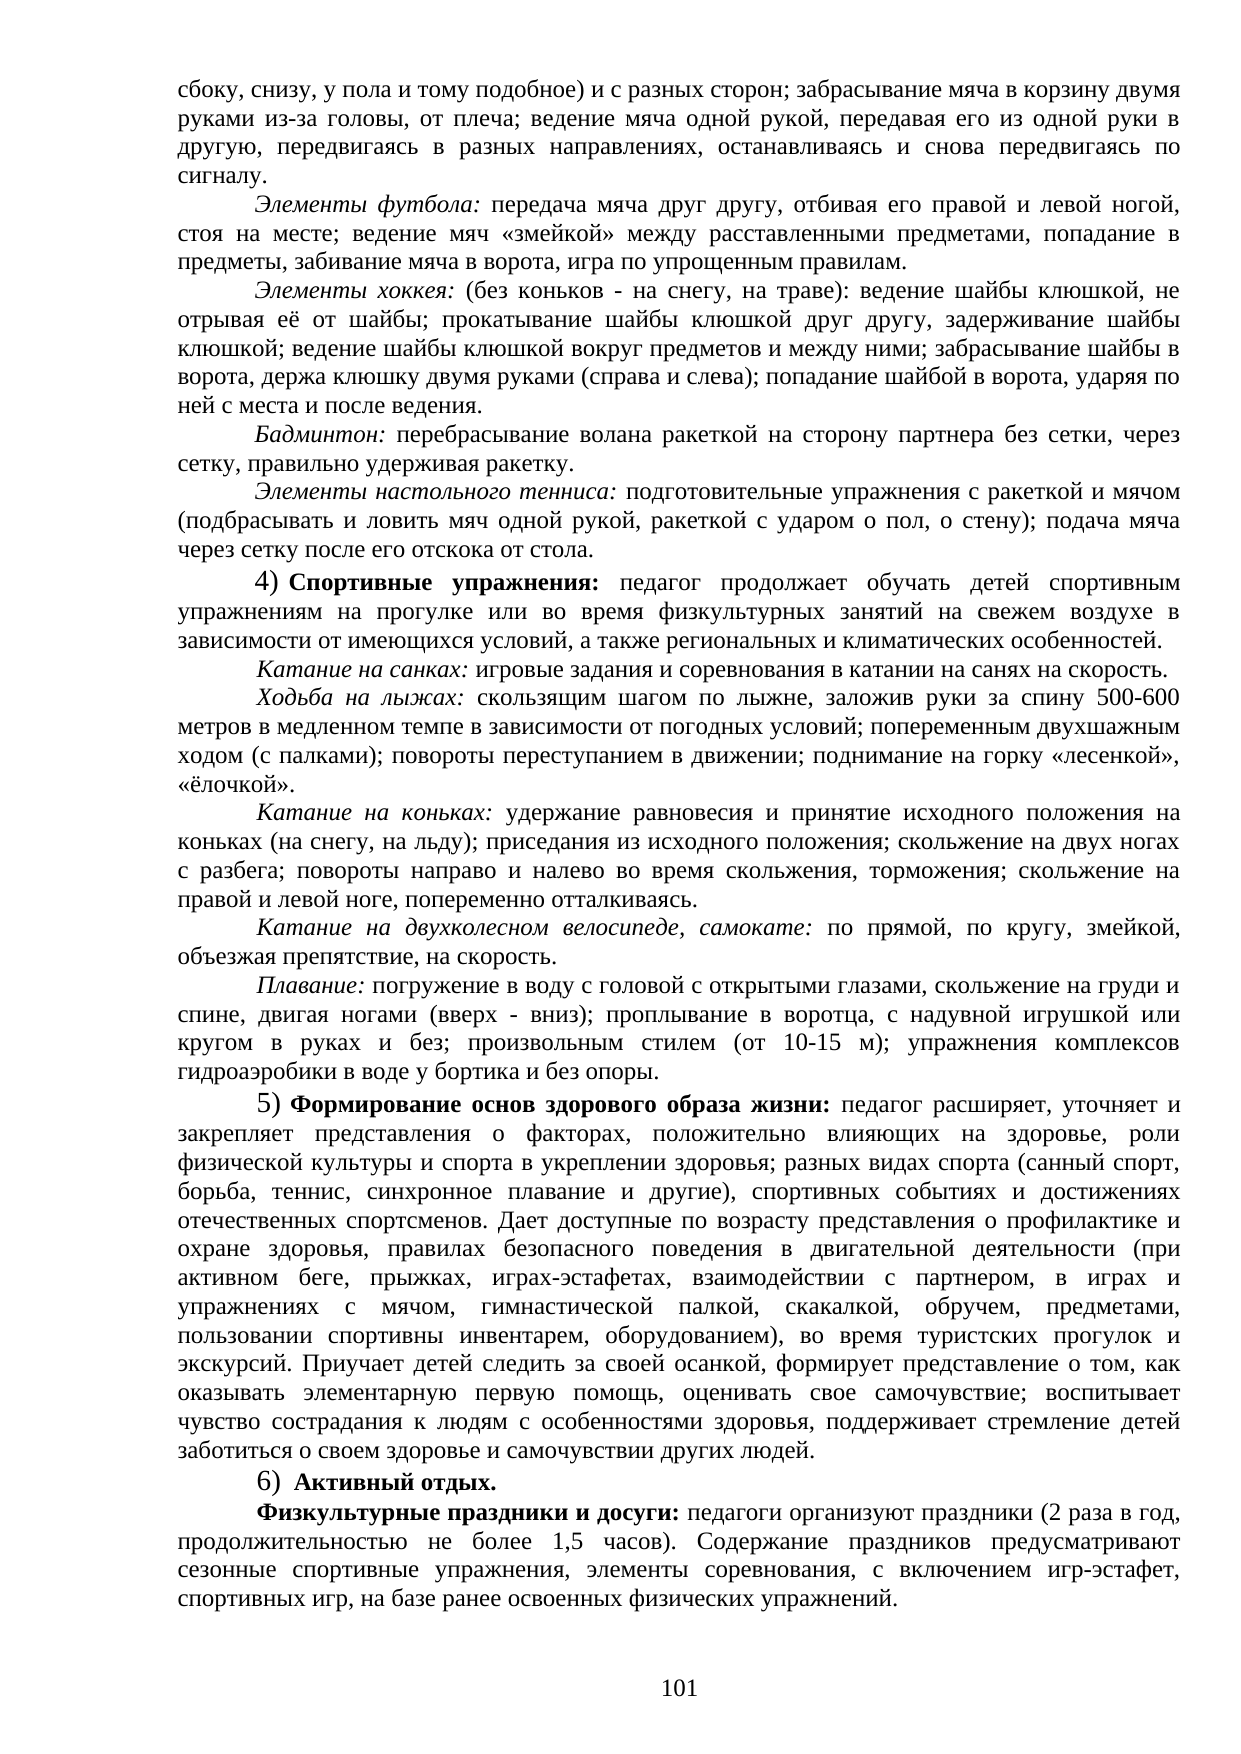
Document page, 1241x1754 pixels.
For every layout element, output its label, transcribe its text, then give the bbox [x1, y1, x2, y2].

list Активный отдых. [177, 1463, 1181, 1497]
text Элементы хоккея: (без коньков - на снегу, на траве): ведение шайбы клюшкой, не отрывая её от шайбы; прокатывание шайбы клюшкой друг другу, задерживание шайбы клюшкой; ведение шайбы клюшкой вокруг предметов и между ними; забрасывание шайбы в ворота, держа клюшку двумя руками (справа и слева); попадание шайбой в ворота, ударяя по ней с места и после ведения. [177, 275, 1181, 419]
text Элементы футбола: передача мяча друг другу, отбивая его правой и левой ногой, стоя на месте; ведение мяч «змейкой» между расставленными предметами, попадание в предметы, забивание мяча в ворота, игра по упрощенным правилам. [177, 189, 1181, 275]
text Ходьба на лыжах: скользящим шагом по лыжне, заложив руки за спину 500-600 метров в медленном темпе в зависимости от погодных условий; попеременным двухшажным ходом (с палками); повороты переступанием в движении; поднимание на горку «лесенкой», «ёлочкой». [177, 682, 1181, 797]
text Элементы настольного тенниса: подготовительные упражнения с ракеткой и мячом (подбрасывать и ловить мяч одной рукой, ракеткой с ударом о пол, о стену); подача мяча через сетку после его отскока от стола. [177, 476, 1181, 563]
text Катание на двухколесном велосипеде, самокате: по прямой, по кругу, змейкой, объезжая препятствие, на скорость. [177, 912, 1181, 970]
text Плавание: погружение в воду с головой с открытыми глазами, скольжение на груди и спине, двигая ногами (вверх - вниз); проплывание в воротца, с надувной игрушкой или кругом в руках и без; произвольным стилем (от 10-15 м); упражнения комплексов гидроаэробики в воде у бортика и без опоры. [177, 970, 1181, 1085]
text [177, 74, 1181, 189]
text Катание на санках: игровые задания и соревнования в катании на санях на скорость. [177, 654, 1181, 682]
text Катание на коньках: удержание равновесия и принятие исходного положения на коньках (на снегу, на льду); приседания из исходного положения; скольжение на двух ногах с разбега; повороты направо и налево во время скольжения, торможения; скольжение на правой и левой ноге, попеременно отталкиваясь. [177, 797, 1181, 912]
list Спортивные упражнения: педагог продолжает обучать детей спортивным упражнениям на прогулке или во время физкультурных занятий на свежем воздухе в зависимости от имеющихся условий, а также региональных и климатических особенностей. [177, 563, 1181, 654]
list Формирование основ здорового образа жизни: педагог расширяет, уточняет и закрепляет представления о факторах, положительно влияющих на здоровье, роли физической культуры и спорта в укреплении здоровья; разных видах спорта (санный спорт, борьба, теннис, синхронное плавание и другие), спортивных событиях и достижениях отечественных спортсменов. Дает доступные по возрасту представления о профилактике и охране здоровья, правилах безопасного поведения в двигательной деятельности (при активном беге, прыжках, играх-эстафетах, взаимодействии с партнером, в играх и упражнениях с мячом, гимнастической палкой, скакалкой, обручем, предметами, пользовании спортивны инвентарем, оборудованием), во время туристских прогулок и экскурсий. Приучает детей следить за своей осанкой, формирует представление о том, как оказывать элементарную первую помощь, оценивать свое самочувствие; воспитывает чувство сострадания к людям с особенностями здоровья, поддерживает стремление детей заботиться о своем здоровье и самочувствии других людей. [177, 1085, 1181, 1463]
text Физкультурные праздники и досуги: педагоги организуют праздники (2 раза в год, продолжительностью не более 1,5 часов). Содержание праздников предусматривают сезонные спортивные упражнения, элементы соревнования, с включением игр-эстафет, спортивных игр, на базе ранее освоенных физических упражнений. [177, 1497, 1181, 1612]
text Бадминтон: перебрасывание волана ракеткой на сторону партнера без сетки, через сетку, правильно удерживая ракетку. [177, 419, 1181, 476]
